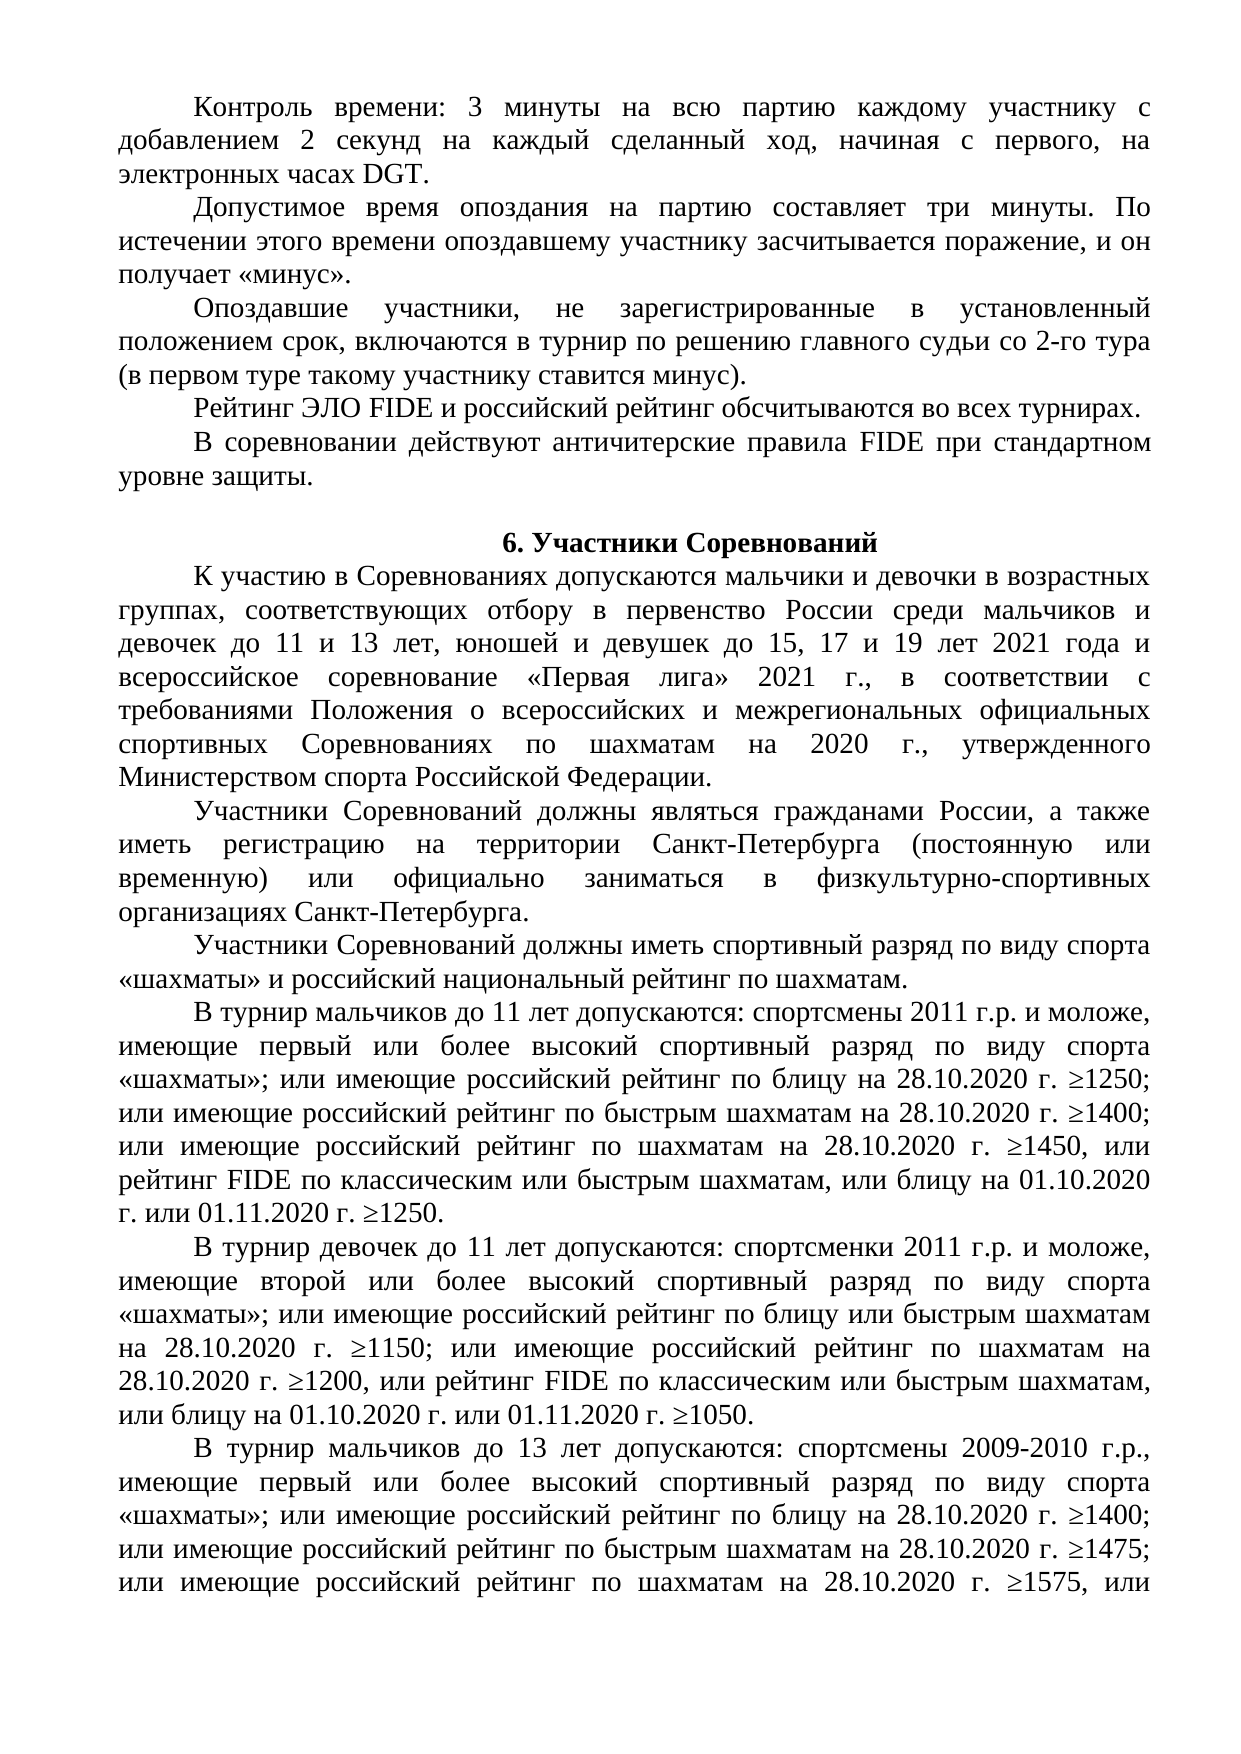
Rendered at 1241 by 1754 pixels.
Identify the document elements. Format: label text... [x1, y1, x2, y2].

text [118, 1430, 1152, 1598]
text Участники Соревнований должны являться гражданами России, а также иметь регистрацию на территории Санкт-Петербурга (постоянную или временную) или официально заниматься в физкультурно-спортивных организациях Санкт-Петербурга. [118, 793, 1152, 927]
text Допустимое время опоздания на партию составляет три минуты. По истечении этого времени опоздавшему участнику засчитывается поражение, и он получает «минус». [118, 189, 1152, 290]
list 6. Участники Соревнований [118, 525, 1187, 558]
text Участники Соревнований должны иметь спортивный разряд по виду спорта «шахматы» и российский национальный рейтинг по шахматам. [118, 927, 1152, 994]
text В турнир девочек до 11 лет допускаются: спортсменки .р. и моложе, имеющие второй или более высокий спортивный разряд по виду спорта «шахматы»; или имеющие российский рейтинг по блицу или быстрым шахматам на 28.10.2020 г. ≥1150; или имеющие российский рейтинг по шахматам на 28.10.2020 г. ≥1200, или рейтинг FIDE по классическим или быстрым шахматам, или блицу на 01.10.2020 г. или 01.11.2020 г. ≥1050. [118, 1229, 1152, 1430]
text Опоздавшие участники, не зарегистрированные в установленный положением срок, включаются в турнир по решению главного судьи со 2-го тура (в первом туре такому участнику ставится минус). [118, 290, 1152, 391]
text Контроль времени: 3 минуты на всю партию каждому участнику с добавлением 2 секунд на каждый сделанный ход, начиная с первого, на электронных часах DGT. [118, 89, 1152, 189]
text Рейтинг ЭЛО FIDE и российский рейтинг обсчитываются во всех турнирах. [118, 391, 1152, 424]
text К участию в Соревнованиях допускаются мальчики и девочки в возрастных группах, соответствующих отбору в первенство России среди мальчиков и девочек до 11 и 13 лет, юношей и девушек до 15, 17 и 19 лет 2021 года и всероссийское соревнование «Первая лига» ., в соответствии с требованиями Положения о всероссийских и межрегиональных официальных спортивных Соревнованиях по шахматам на ., утвержденного Министерством спорта Российской Федерации. [118, 558, 1152, 793]
text В турнир мальчиков до 11 лет допускаются: спортсмены .р. и моложе, имеющие первый или более высокий спортивный разряд по виду спорта «шахматы»; или имеющие российский рейтинг по блицу на 28.10.2020 г. ≥1250; или имеющие российский рейтинг по быстрым шахматам на 28.10.2020 г. ≥1400; или имеющие российский рейтинг по шахматам на 28.10.2020 г. ≥1450, или рейтинг FIDE по классическим или быстрым шахматам, или блицу на 01.10.2020 г. или 01.11.2020 г. ≥1250. [118, 994, 1152, 1229]
text В соревновании действуют античитерские правила FIDE при стандартном уровне защиты. [118, 424, 1152, 491]
